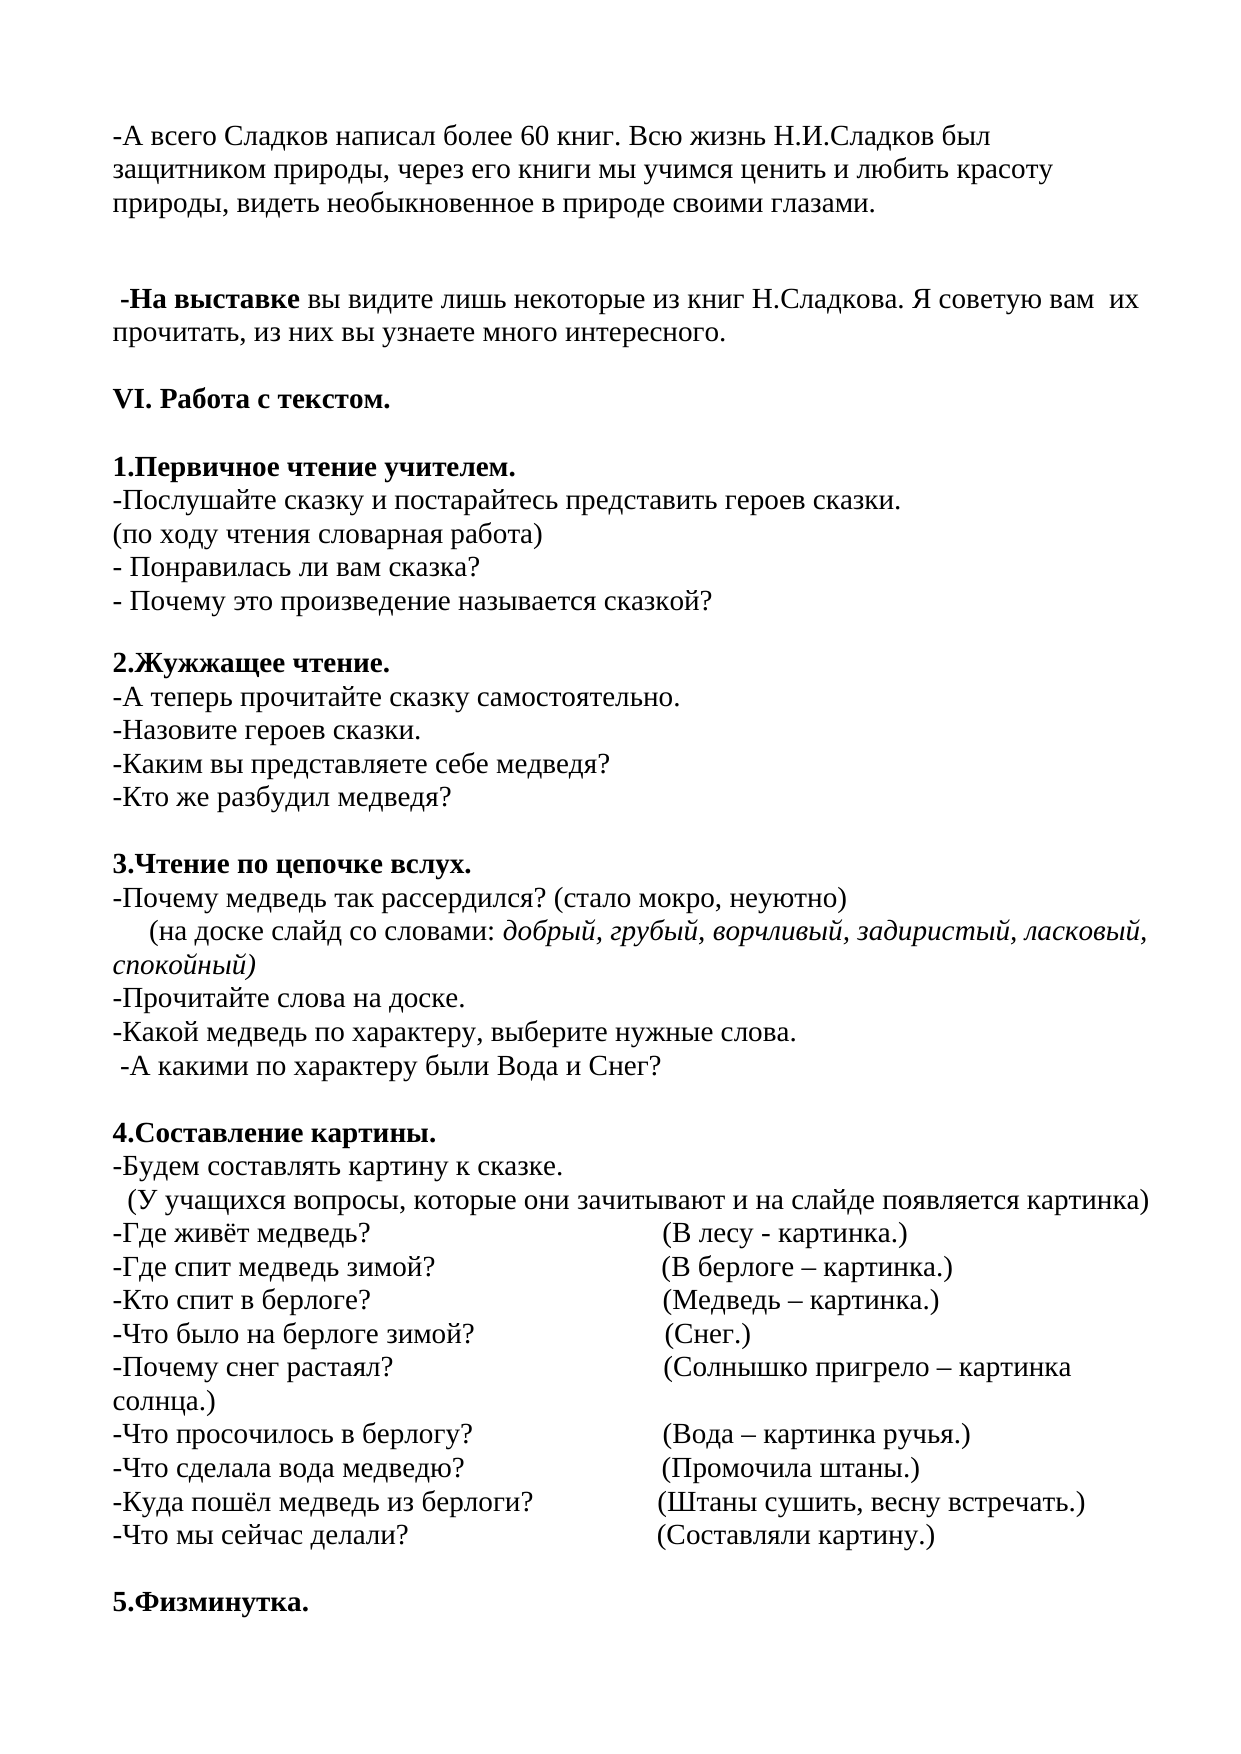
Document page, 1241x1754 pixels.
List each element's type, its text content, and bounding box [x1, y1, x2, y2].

text -Почему медведь так рассердился? (стало мокро, неуютно) [112, 880, 1152, 913]
text -Какой медведь по характеру, выберите нужные слова. [112, 1014, 1152, 1048]
text 5.Физминутка. [112, 1584, 1152, 1618]
text -Что просочилось в берлогу? (Вода – картинка ручья.) [112, 1417, 1152, 1450]
text -Где живёт медведь? (В лесу - картинка.) [112, 1215, 1152, 1249]
text 4.Составление картины. [112, 1115, 1152, 1148]
text - Понравилась ли вам сказка? [112, 549, 1152, 583]
text 1.Первичное чтение учителем. [112, 449, 1152, 482]
text -А теперь прочитайте сказку самостоятельно. [112, 679, 1152, 712]
text (У учащихся вопросы, которые они зачитывают и на слайде появляется картинка) [112, 1182, 1152, 1215]
text -Кто спит в берлоге? (Медведь – картинка.) [112, 1282, 1152, 1316]
text -Назовите героев сказки. [112, 712, 1152, 746]
text -Почему снег растаял? (Солнышко пригрело – картинка солнца.) [112, 1349, 1152, 1417]
text -Что сделала вода медведю? (Промочила штаны.) [112, 1450, 1152, 1484]
text -Кто же разбудил медведя? [112, 779, 1152, 813]
text -Что мы сейчас делали? (Составляли картину.) [112, 1517, 1152, 1551]
text VI. Работа с текстом. [112, 382, 1152, 415]
text -Куда пошёл медведь из берлоги? (Штаны сушить, весну встречать.) [112, 1484, 1152, 1517]
text -Послушайте сказку и постарайтесь представить героев сказки. [112, 482, 1152, 516]
text 3.Чтение по цепочке вслух. [112, 846, 1152, 880]
text -Прочитайте слова на доске. [112, 981, 1152, 1014]
text -Будем составлять картину к сказке. [112, 1148, 1152, 1182]
text -На выставке вы видите лишь некоторые из книг Н.Сладкова. Я советую вам их прочитать, из них вы узнаете много интересного. [112, 281, 1152, 348]
text -Что было на берлоге зимой? (Снег.) [112, 1316, 1152, 1349]
text (по ходу чтения словарная работа) [112, 516, 1152, 549]
text -Где спит медведь зимой? (В берлоге – картинка.) [112, 1249, 1152, 1282]
text (на доске слайд со словами: добрый, грубый, ворчливый, задиристый, ласковый, спокойный) [112, 913, 1152, 981]
text -А какими по характеру были Вода и Снег? [112, 1048, 1152, 1081]
text 2.Жужжащее чтение. [112, 645, 1152, 679]
text -Каким вы представляете себе медведя? [112, 746, 1152, 779]
text -А всего Сладков написал более 60 книг. Всю жизнь Н.И.Сладков был защитником природы, через его книги мы учимся ценить и любить красоту природы, видеть необыкновенное в природе своими глазами. [112, 118, 1152, 219]
text - Почему это произведение называется сказкой? [112, 583, 1152, 616]
